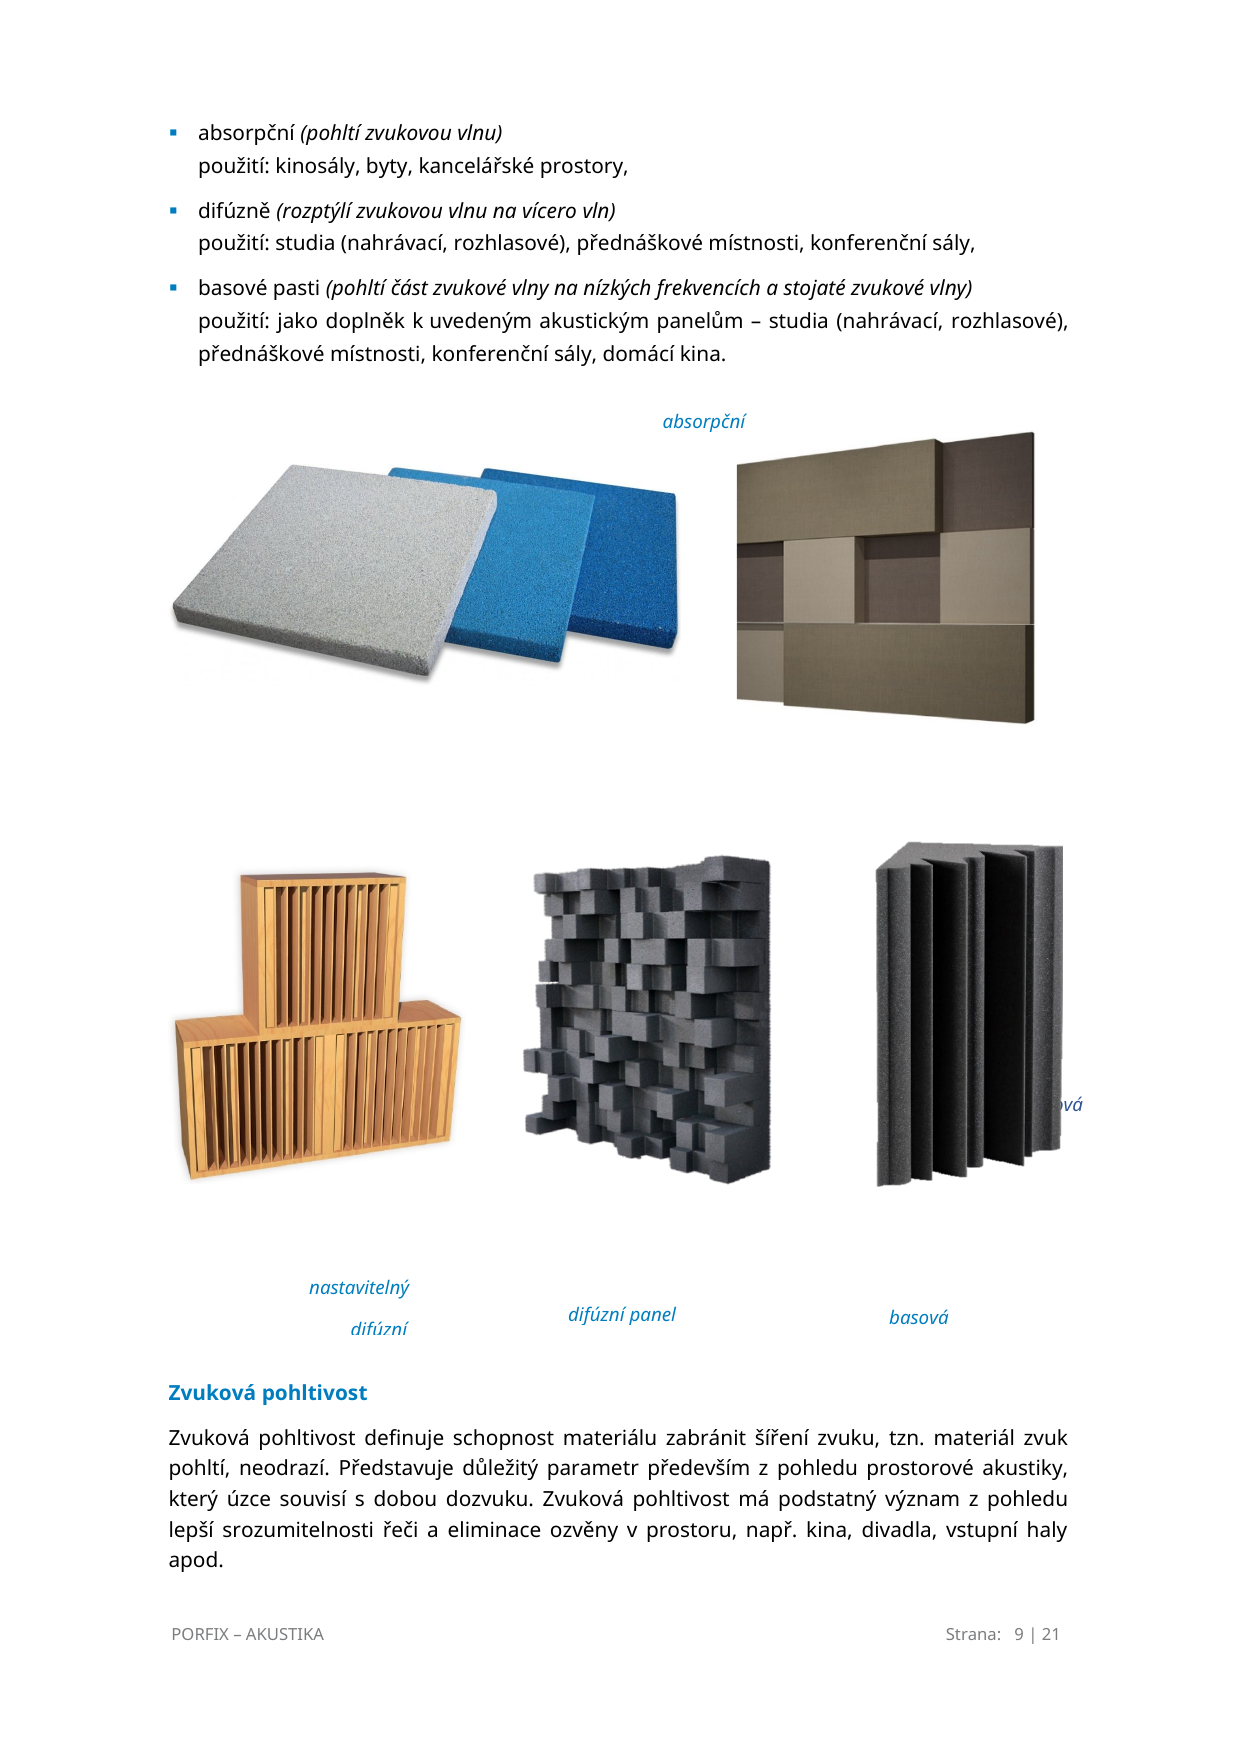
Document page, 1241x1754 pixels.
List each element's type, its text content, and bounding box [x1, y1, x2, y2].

subtitle Zvuková pohltivost [168, 1378, 924, 1406]
list basové pasti (pohltí část zvukové vlny na nízkých frekvencích a stojaté zvukové vlny) [168, 273, 1069, 302]
list použití: kinosály, byty, kancelářské prostory, [198, 151, 1069, 179]
text Zvuková pohltivost definuje schopnost materiálu zabránit šíření zvuku, tzn. materiál zvuk pohltí, neodrazí. Představuje důležitý parametr především z pohledu prostorové akustiky, který úzce souvisí s dobou dozvuku. Zvuková pohltivost má podstatný význam z pohledu lepší srozumitelnosti řeči a eliminace ozvěny v prostoru, např. kina, divadla, vstupní haly apod. [168, 1423, 1069, 1574]
list použití: studia (nahrávací, rozhlasové), přednáškové místnosti, konferenční sály, [198, 228, 1069, 257]
list difúzně (rozptýlí zvukovou vlnu na vícero vln) [168, 196, 1069, 224]
picture [736, 430, 1059, 726]
list absorpční (pohltí zvukovou vlnu) [168, 118, 1069, 147]
picture [866, 833, 1072, 1193]
picture [168, 808, 856, 1259]
list použití: jako doplněk k uvedeným akustickým panelům – studia (nahrávací, rozhlasové), přednáškové místnosti, konferenční sály, domácí kina. [198, 306, 1069, 367]
picture [168, 464, 682, 686]
